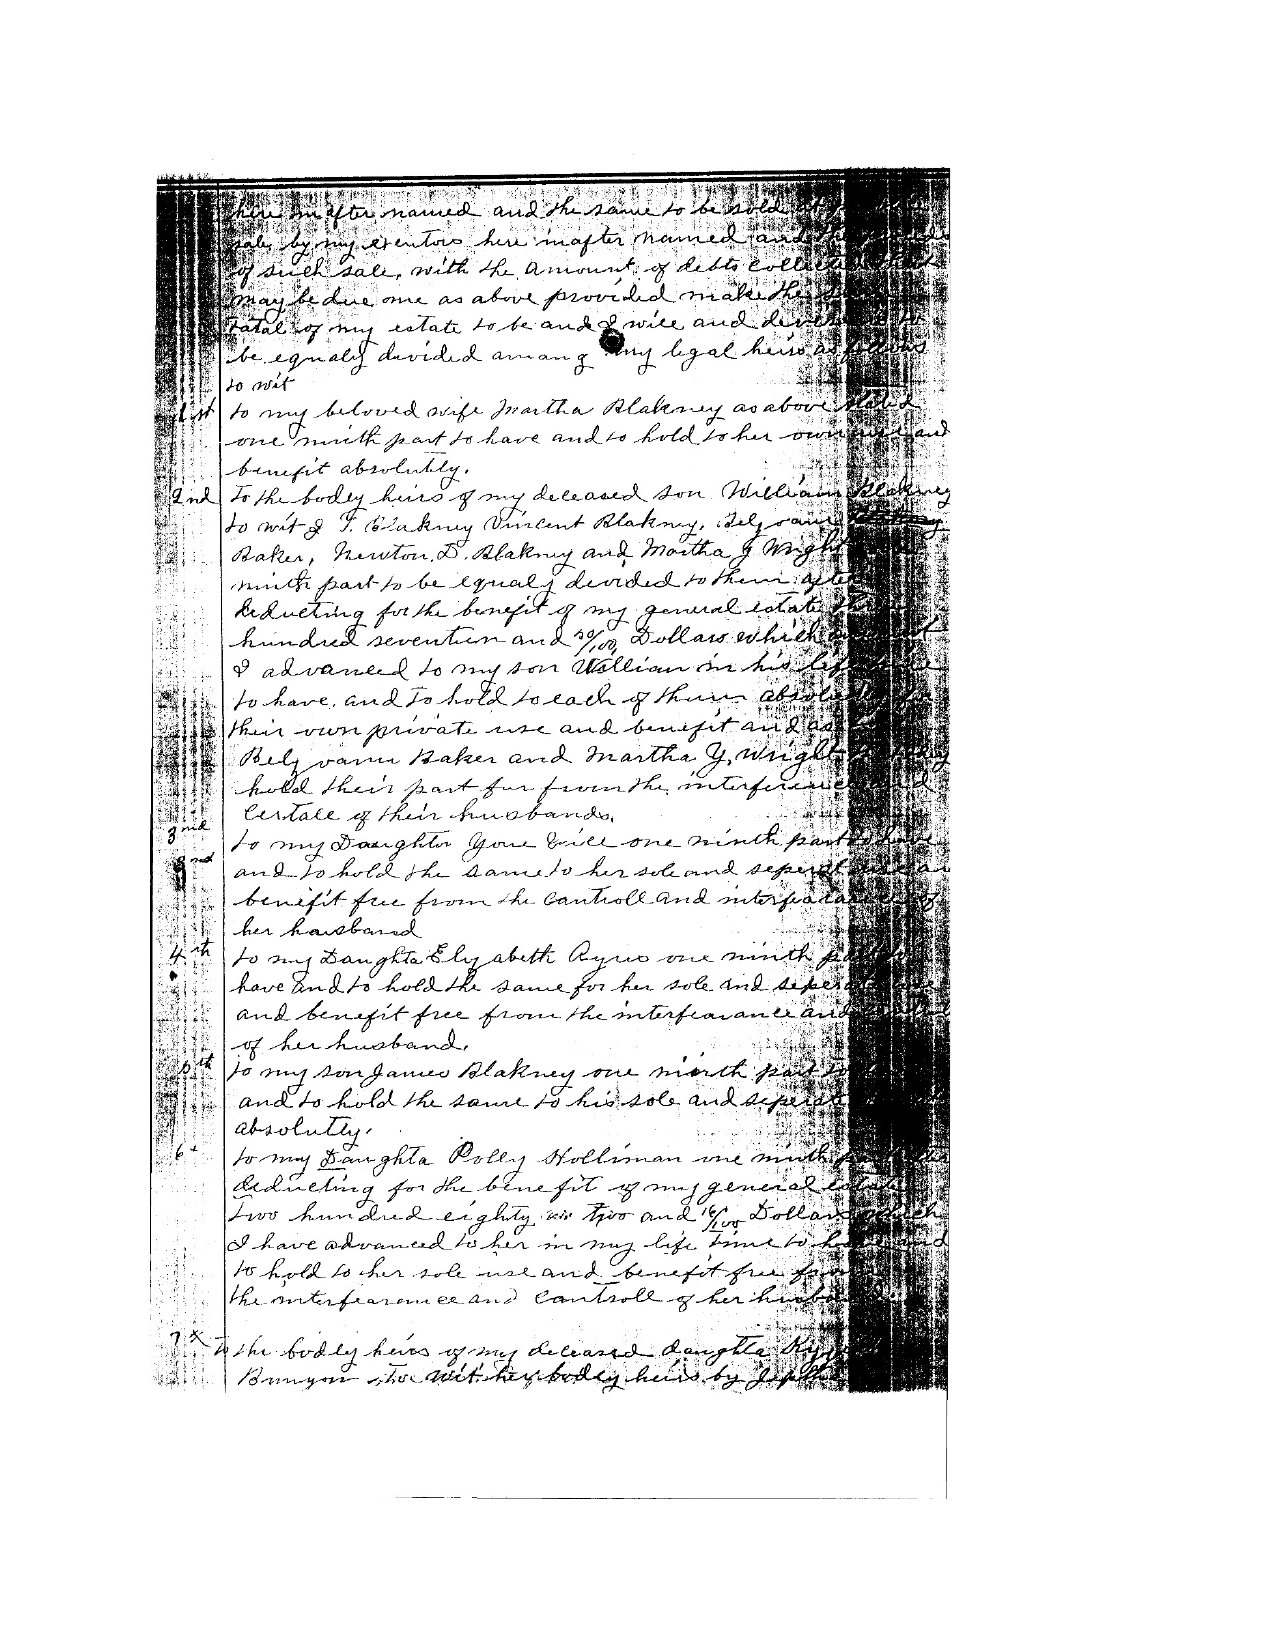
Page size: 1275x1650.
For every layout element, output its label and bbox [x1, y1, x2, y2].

picture [150, 150, 951, 1499]
